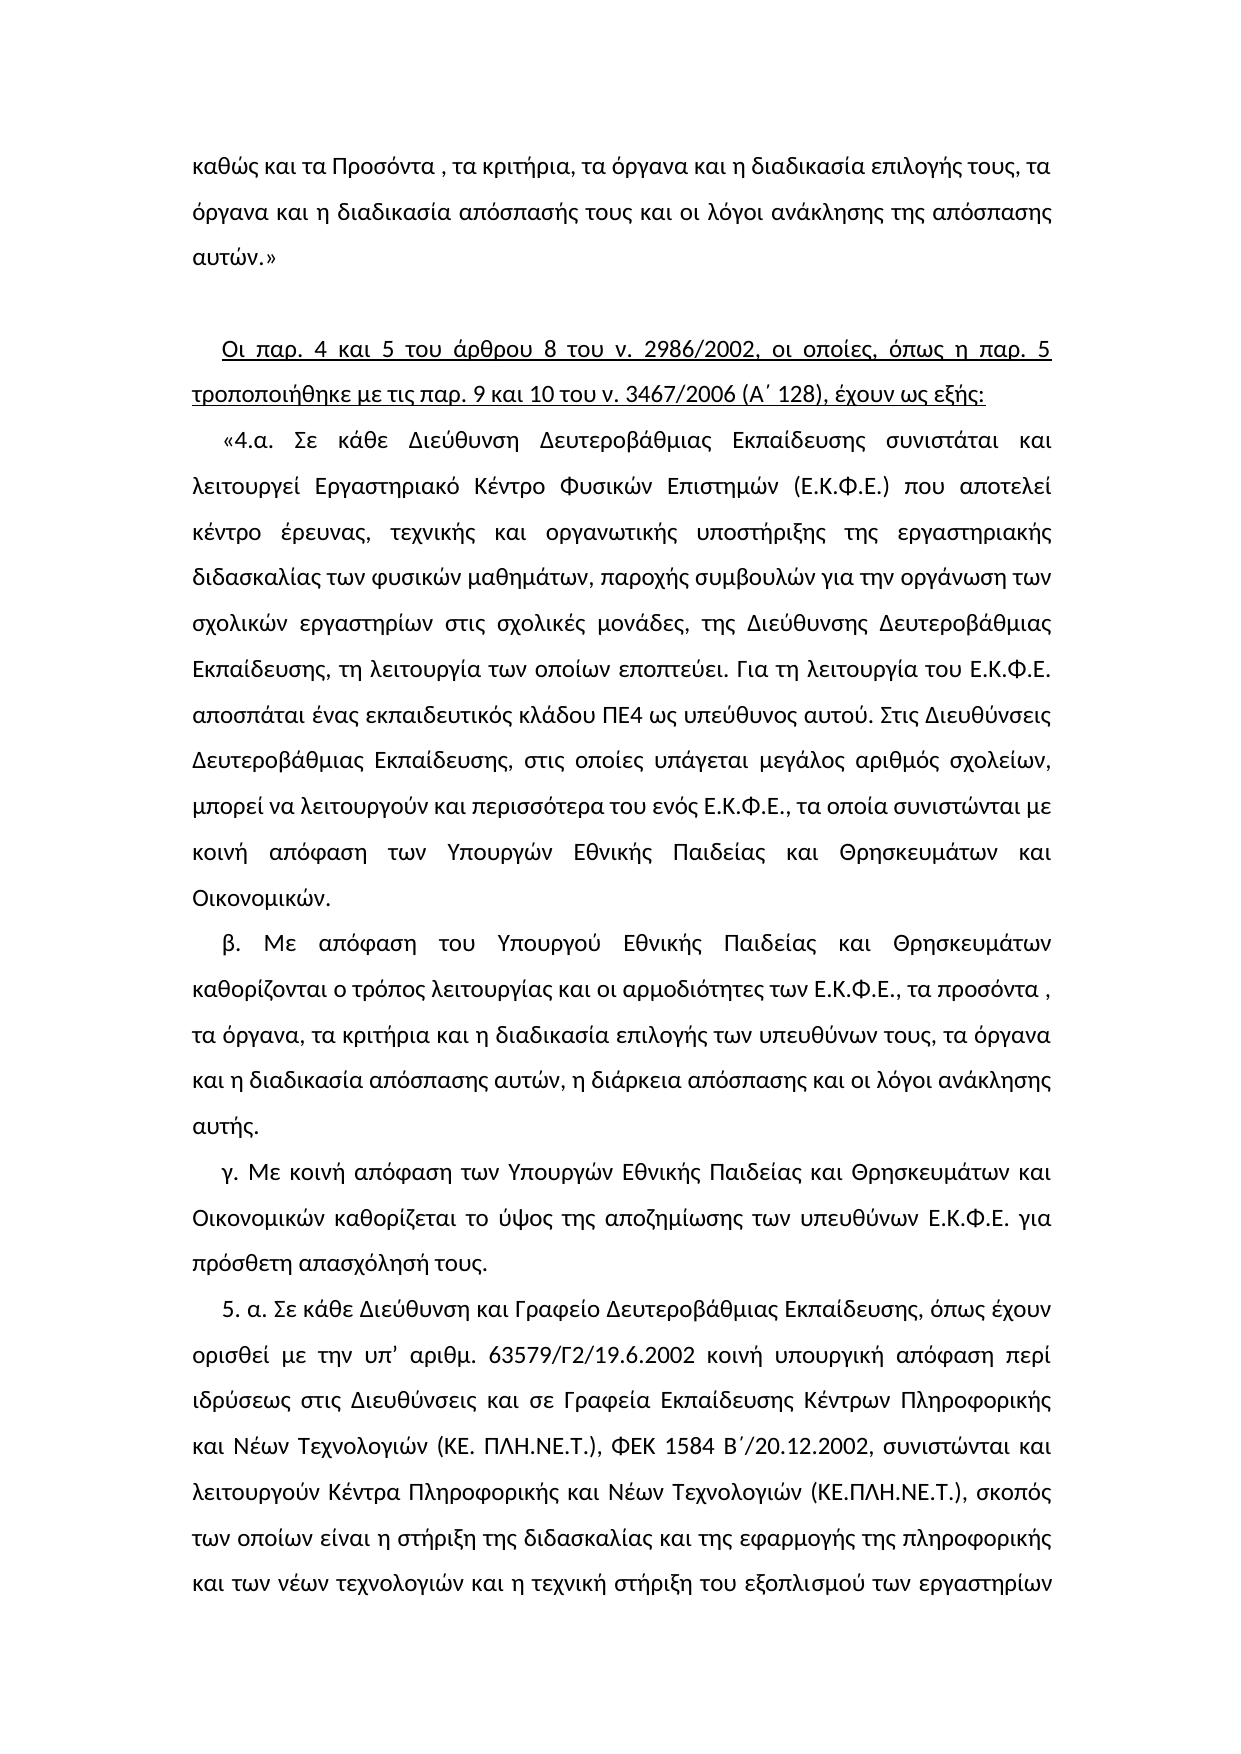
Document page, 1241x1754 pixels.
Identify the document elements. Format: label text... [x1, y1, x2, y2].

text «4.α. Σε κάθε Διεύθυνση Δευτεροβάθμιας Εκπαίδευσης συνιστάται και λειτουργεί Εργαστηριακό Κέντρο Φυσικών Επιστημών (Ε.Κ.Φ.Ε.) που αποτελεί κέντρο έρευνας, τεχνικής και οργανωτικής υποστήριξης της εργαστηριακής διδασκαλίας των φυσικών μαθημάτων, παροχής συμβουλών για την οργάνωση των σχολικών εργαστηρίων στις σχολικές μονάδες, της Διεύθυνσης Δευτεροβάθμιας Εκπαίδευσης, τη λειτουργία των οποίων εποπτεύει. Για τη λειτουργία του Ε.Κ.Φ.Ε. αποσπάται ένας εκπαιδευτικός κλάδου ΠΕ4 ως υπεύθυνος αυτού. Στις Διευθύνσεις Δευτεροβάθμιας Εκπαίδευσης, στις οποίες υπάγεται μεγάλος αριθμός σχολείων, μπορεί να λειτουργούν και περισσότερα του ενός Ε.Κ.Φ.Ε., τα οποία συνιστώνται με κοινή απόφαση των Υπουργών Εθνικής Παιδείας και Θρησκευμάτων και Οικονομικών. [192, 424, 1053, 912]
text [192, 150, 1053, 272]
text β. Με απόφαση του Υπουργού Εθνικής Παιδείας και Θρησκευμάτων καθορίζονται ο τρόπος λειτουργίας και οι αρμοδιότητες των Ε.Κ.Φ.Ε., τα προσόντα , τα όργανα, τα κριτήρια και η διαδικασία επιλογής των υπευθύνων τους, τα όργανα και η διαδικασία απόσπασης αυτών, η διάρκεια απόσπασης και οι λόγοι ανάκλησης αυτής. [192, 927, 1053, 1141]
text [192, 1293, 1053, 1598]
text γ. Με κοινή απόφαση των Υπουργών Εθνικής Παιδείας και Θρησκευμάτων και Οικονομικών καθορίζεται το ύψος της αποζημίωσης των υπευθύνων Ε.Κ.Φ.Ε. για πρόσθετη απασχόλησή τους. [192, 1156, 1053, 1278]
text Οι παρ. 4 και 5 του άρθρου 8 του ν. 2986/2002, οι οποίες, όπως η παρ. 5 τροποποιήθηκε με τις παρ. 9 και 10 του ν. 3467/2006 (Α΄ 128), έχουν ως εξής: [192, 333, 1053, 409]
